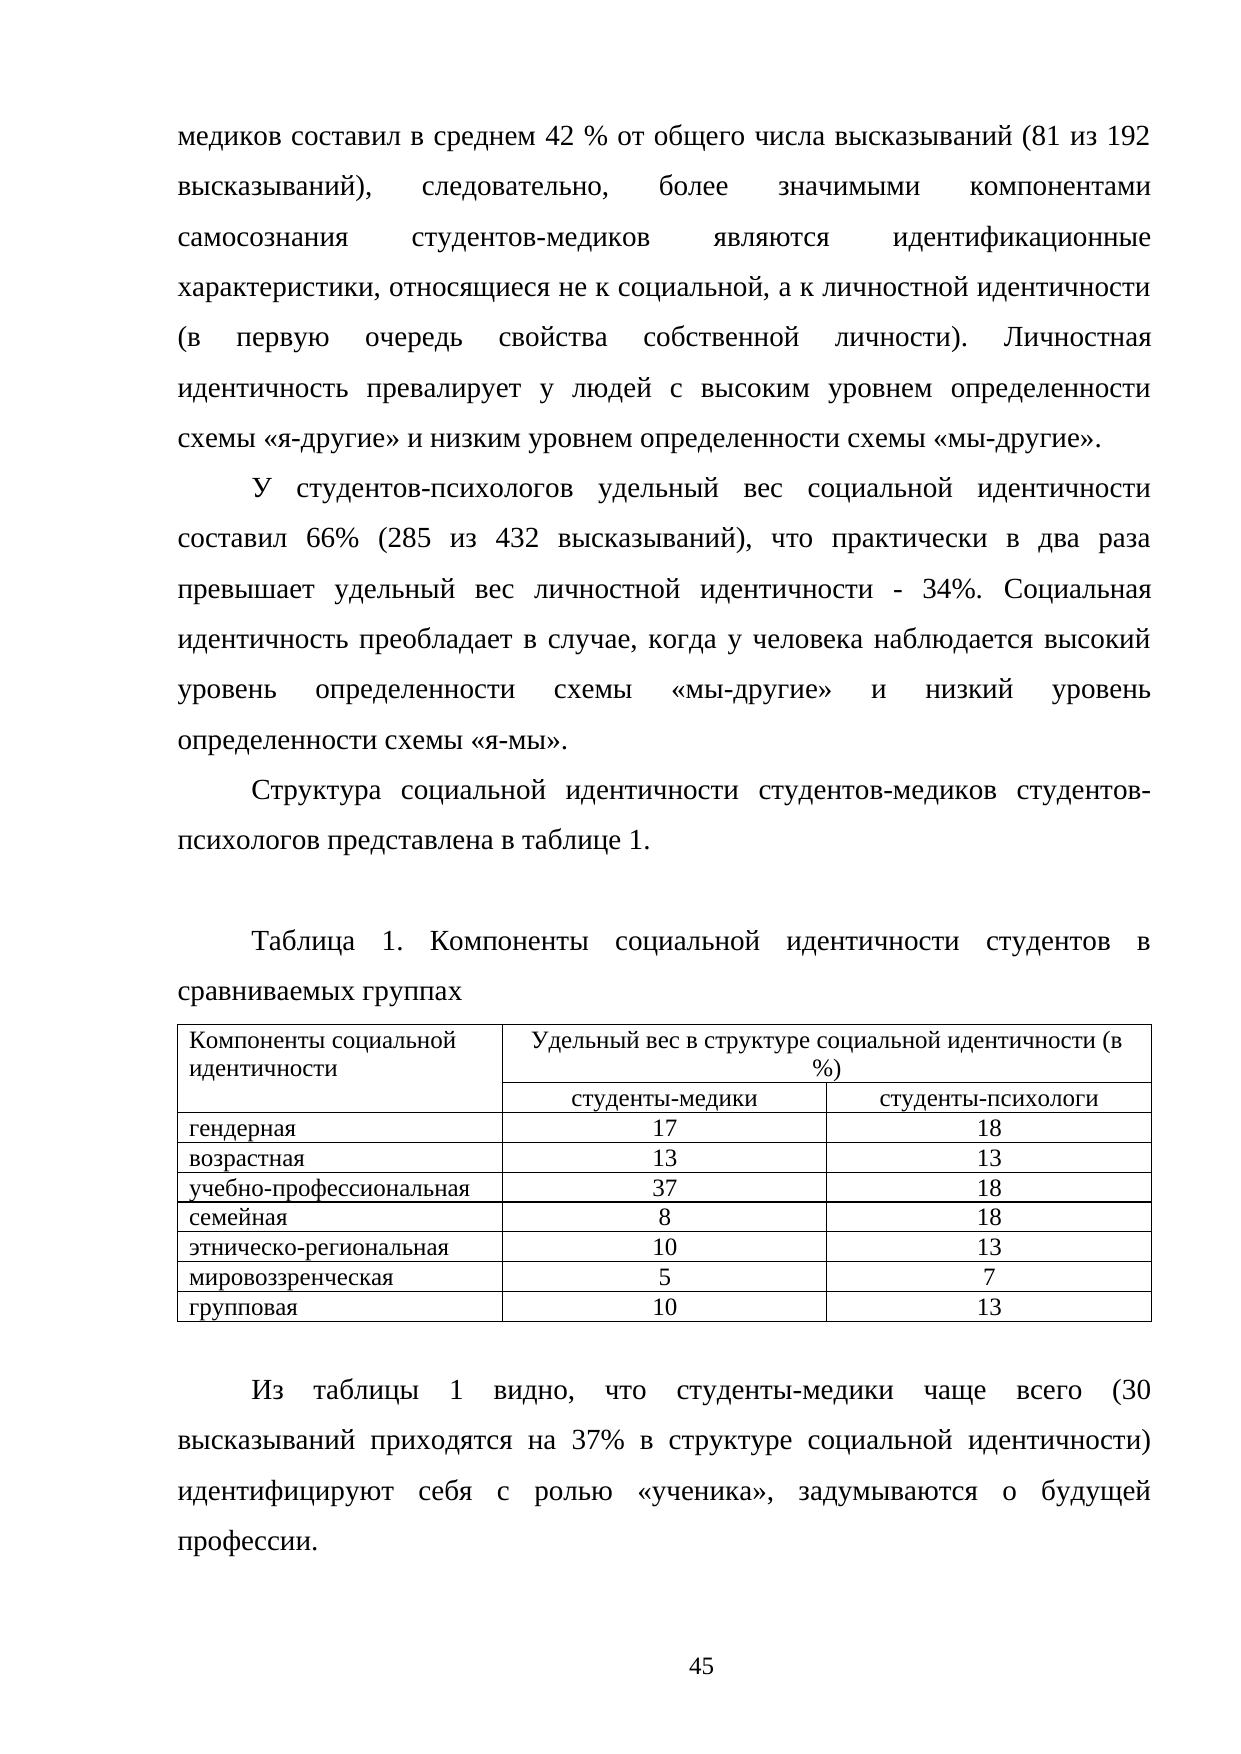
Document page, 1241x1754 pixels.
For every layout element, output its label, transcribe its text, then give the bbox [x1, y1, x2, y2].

text У студентов-психологов удельный вес социальной идентичности составил 66% (285 из 432 высказываний), что практически в два раза превышает удельный вес личностной идентичности - 34%. Социальная идентичность преобладает в случае, когда у человека наблюдается высокий уровень определенности схемы «мы-другие» и низкий уровень определенности схемы «я-мы». [177, 470, 1152, 755]
table_cell семейная [178, 1203, 502, 1231]
table_cell 13 [827, 1232, 1151, 1261]
table_cell учебно-профессиональная [178, 1173, 502, 1201]
text Из таблицы 1 видно, что студенты-медики чаще всего (30 высказываний приходятся на 37% в структуре социальной идентичности) идентифицируют себя с ролью «ученика», задумываются о будущей профессии. [177, 1372, 1152, 1556]
table_cell студенты-медики [503, 1083, 826, 1112]
table_cell возрастная [178, 1143, 502, 1172]
table_cell 8 [503, 1203, 826, 1231]
table_cell 13 [503, 1143, 826, 1172]
table_cell 18 [827, 1113, 1151, 1142]
table_cell 10 [503, 1232, 826, 1261]
table_header Компоненты социальной идентичности [178, 1025, 502, 1112]
table_cell 5 [503, 1262, 826, 1291]
table_cell групповая [178, 1292, 502, 1321]
table_cell 17 [503, 1113, 826, 1142]
table_cell этническо-региональная [178, 1232, 502, 1261]
table_cell 10 [503, 1292, 826, 1321]
text Таблица 1. Компоненты социальной идентичности студентов в сравниваемых группах [177, 923, 1152, 1007]
table_cell 7 [827, 1262, 1151, 1291]
table_cell 13 [827, 1143, 1151, 1172]
text Структура социальной идентичности студентов-медиков студентов-психологов представлена в таблице 1. [177, 772, 1152, 856]
table_cell 37 [503, 1173, 826, 1201]
table_header Удельный вес в структуре социальной идентичности (в %) [503, 1025, 1151, 1082]
table_cell 18 [827, 1203, 1151, 1231]
table_cell 13 [827, 1292, 1151, 1321]
table_cell 18 [827, 1173, 1151, 1201]
table_cell студенты-психологи [827, 1083, 1151, 1112]
table_cell мировоззренческая [178, 1262, 502, 1291]
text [177, 118, 1152, 453]
table_cell гендерная [178, 1113, 502, 1142]
